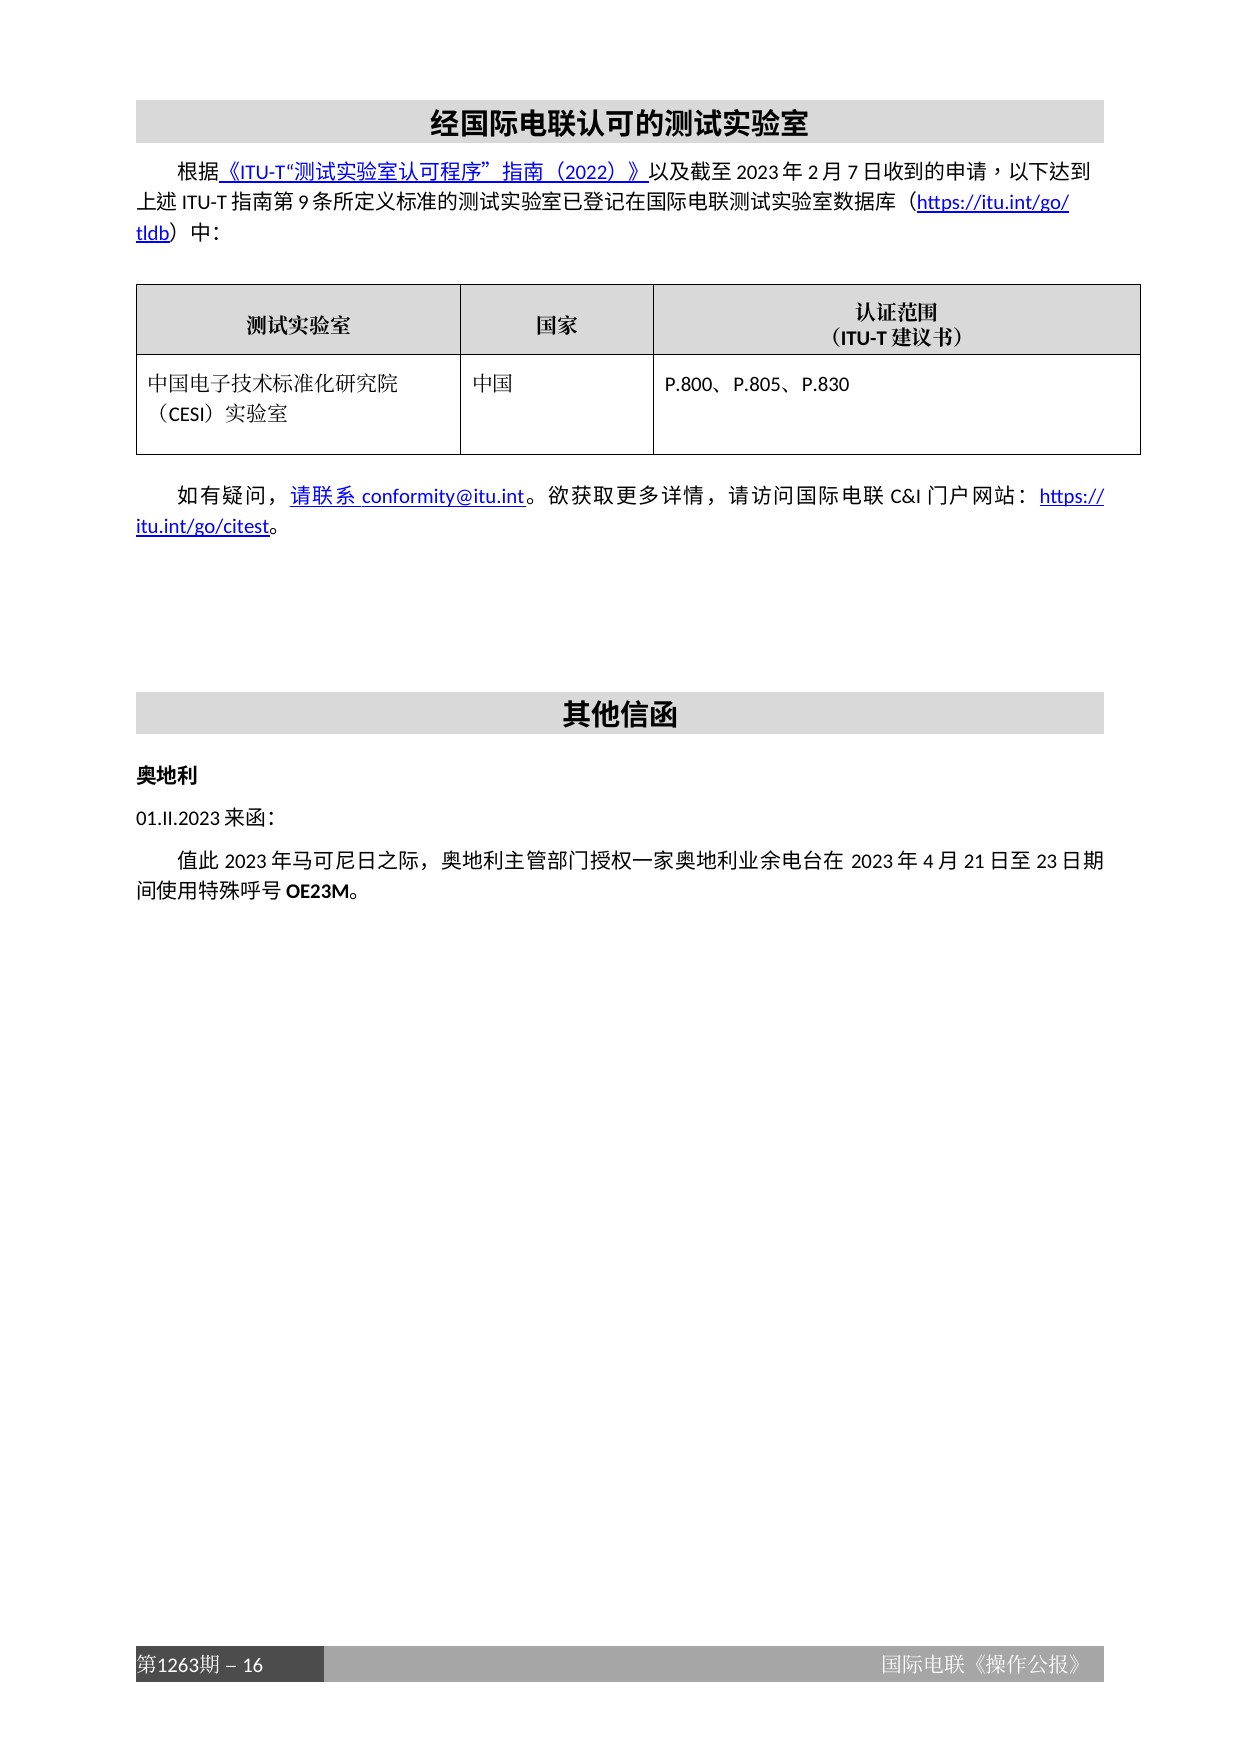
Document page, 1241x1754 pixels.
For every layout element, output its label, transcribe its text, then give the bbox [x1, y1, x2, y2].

table_cell P.800、P.805、P.830 [654, 355, 1140, 453]
text 如有疑问，请联系conformity@itu.int。欲获取更多详情，请访问国际电联C&I门户网站：https://itu.int/go/citest。 [136, 479, 1104, 540]
table_header 测试实验室 [137, 285, 460, 354]
text 奥地利 [136, 759, 1104, 789]
subtitle 其他信函 [136, 692, 1104, 734]
table_header 国家 [461, 285, 653, 354]
text 01.II.2023来函： [136, 802, 1104, 832]
text 根据《ITU-T“测试实验室认可程序”指南（2022）》以及截至2023年2月7日收到的申请，以下达到上述ITU-T指南第9条所定义标准的测试实验室已登记在国际电联测试实验室数据库（https://itu.int/go/tldb）中： [136, 155, 1104, 246]
table_header 认证范围 （ITU-T建议书） [654, 285, 1140, 354]
subtitle 经国际电联认可的测试实验室 [136, 100, 1104, 143]
text 值此2023年马可尼日之际，奥地利主管部门授权一家奥地利业余电台在2023年4月21日至23日期间使用特殊呼号OE23M。 [136, 844, 1104, 905]
table_cell 中国电子技术标准化研究院（CESI）实验室 [137, 355, 460, 453]
table_cell 中国 [461, 355, 653, 453]
